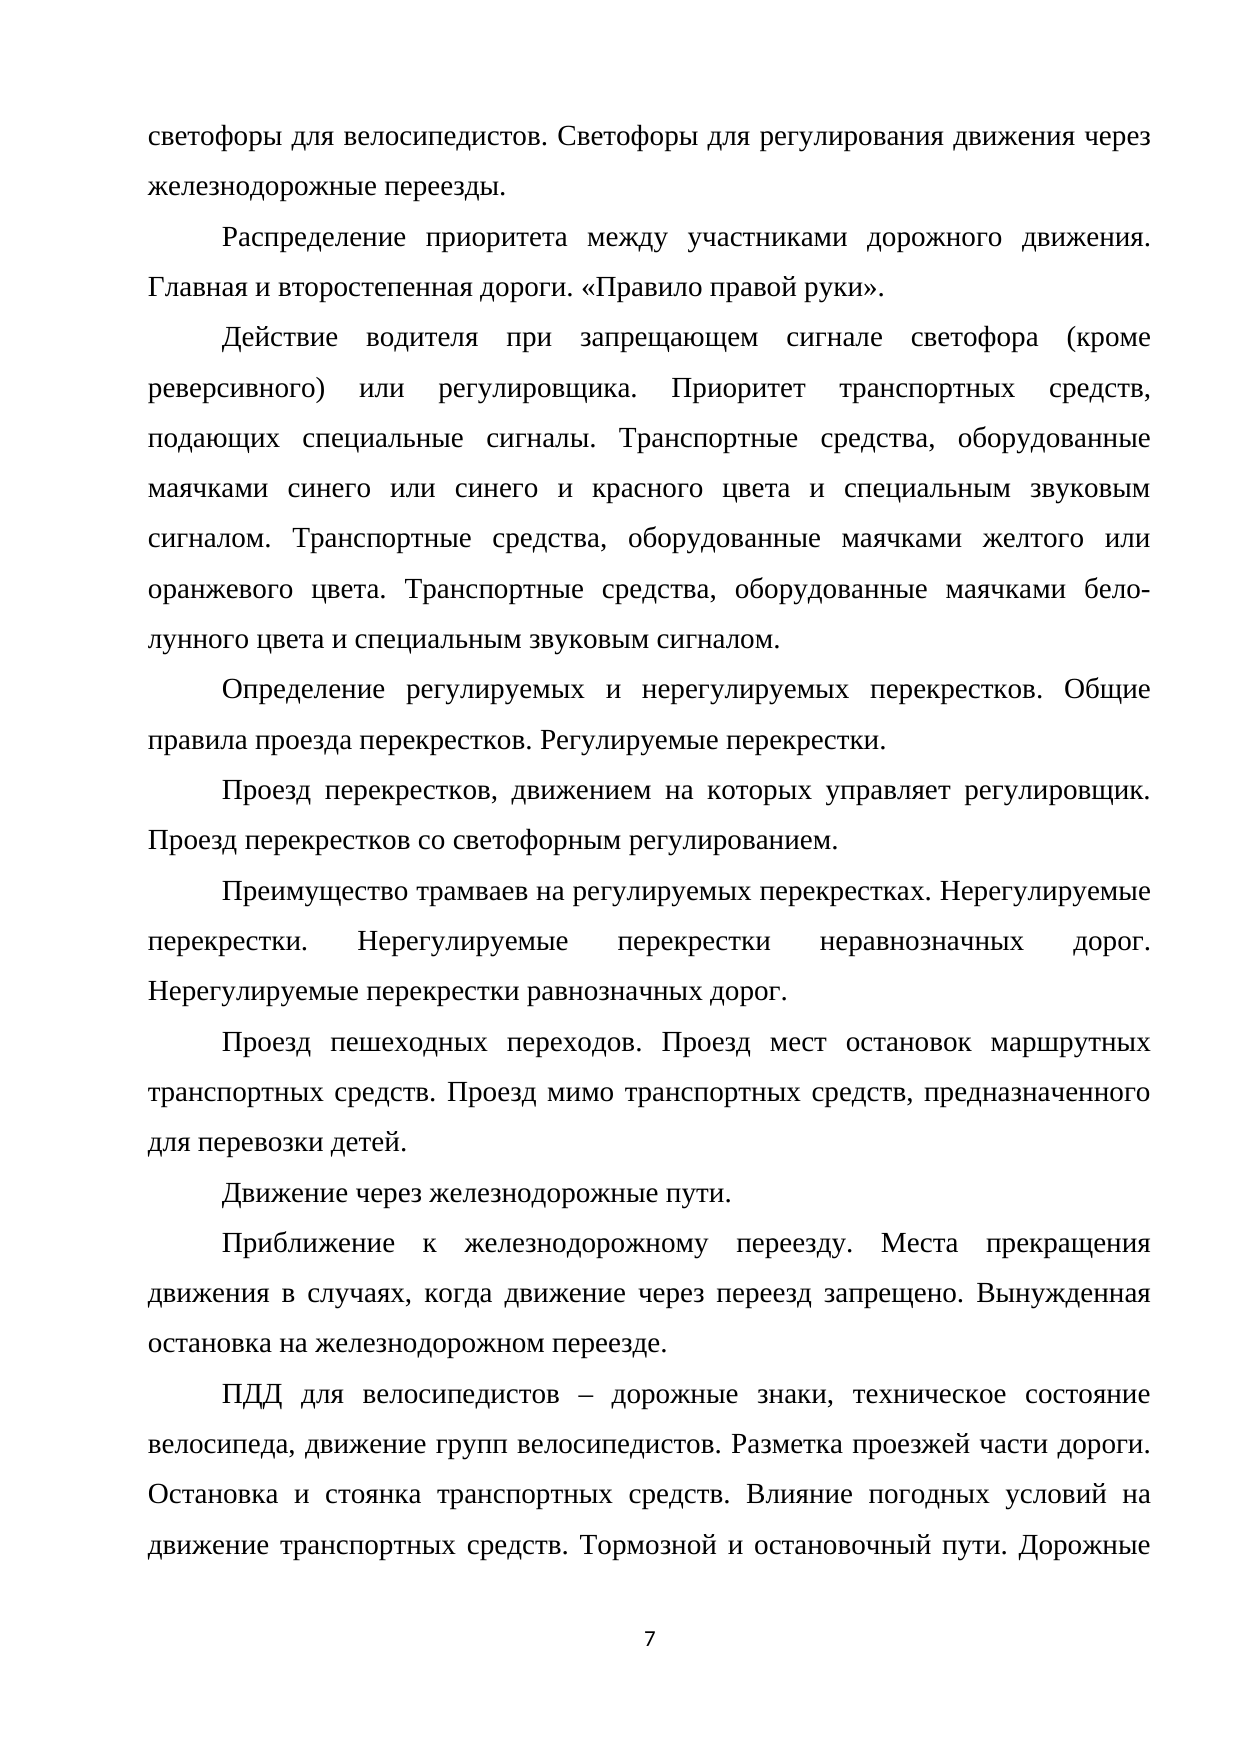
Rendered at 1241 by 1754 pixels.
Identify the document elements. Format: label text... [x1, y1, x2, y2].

text Преимущество трамваев на регулируемых перекрестках. Нерегулируемые перекрестки. Нерегулируемые перекрестки неравнозначных дорог. Нерегулируемые перекрестки равнозначных дорог. [148, 873, 1152, 1007]
text Проезд пешеходных переходов. Проезд мест остановок маршрутных транспортных средств. Проезд мимо транспортных средств, предназначенного для перевозки детей. [148, 1024, 1152, 1158]
text Распределение приоритета между участниками дорожного движения. Главная и второстепенная дороги. «Правило правой руки». [148, 219, 1152, 303]
text Действие водителя при запрещающем сигнале светофора (кроме реверсивного) или регулировщика. Приоритет транспортных средств, подающих специальные сигналы. Транспортные средства, оборудованные маячками синего или синего и красного цвета и специальным звуковым сигналом. Транспортные средства, оборудованные маячками желтого или оранжевого цвета. Транспортные средства, оборудованные маячками бело-лунного цвета и специальным звуковым сигналом. [148, 319, 1152, 655]
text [148, 118, 1152, 202]
text Приближение к железнодорожному переезду. Места прекращения движения в случаях, когда движение через переезд запрещено. Вынужденная остановка на железнодорожном переезде. [148, 1225, 1152, 1359]
text Определение регулируемых и нерегулируемых перекрестков. Общие правила проезда перекрестков. Регулируемые перекрестки. [148, 672, 1152, 755]
text Проезд перекрестков, движением на которых управляет регулировщик. Проезд перекрестков со светофорным регулированием. [148, 772, 1152, 856]
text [148, 1376, 1152, 1560]
text Движение через железнодорожные пути. [148, 1175, 1152, 1208]
